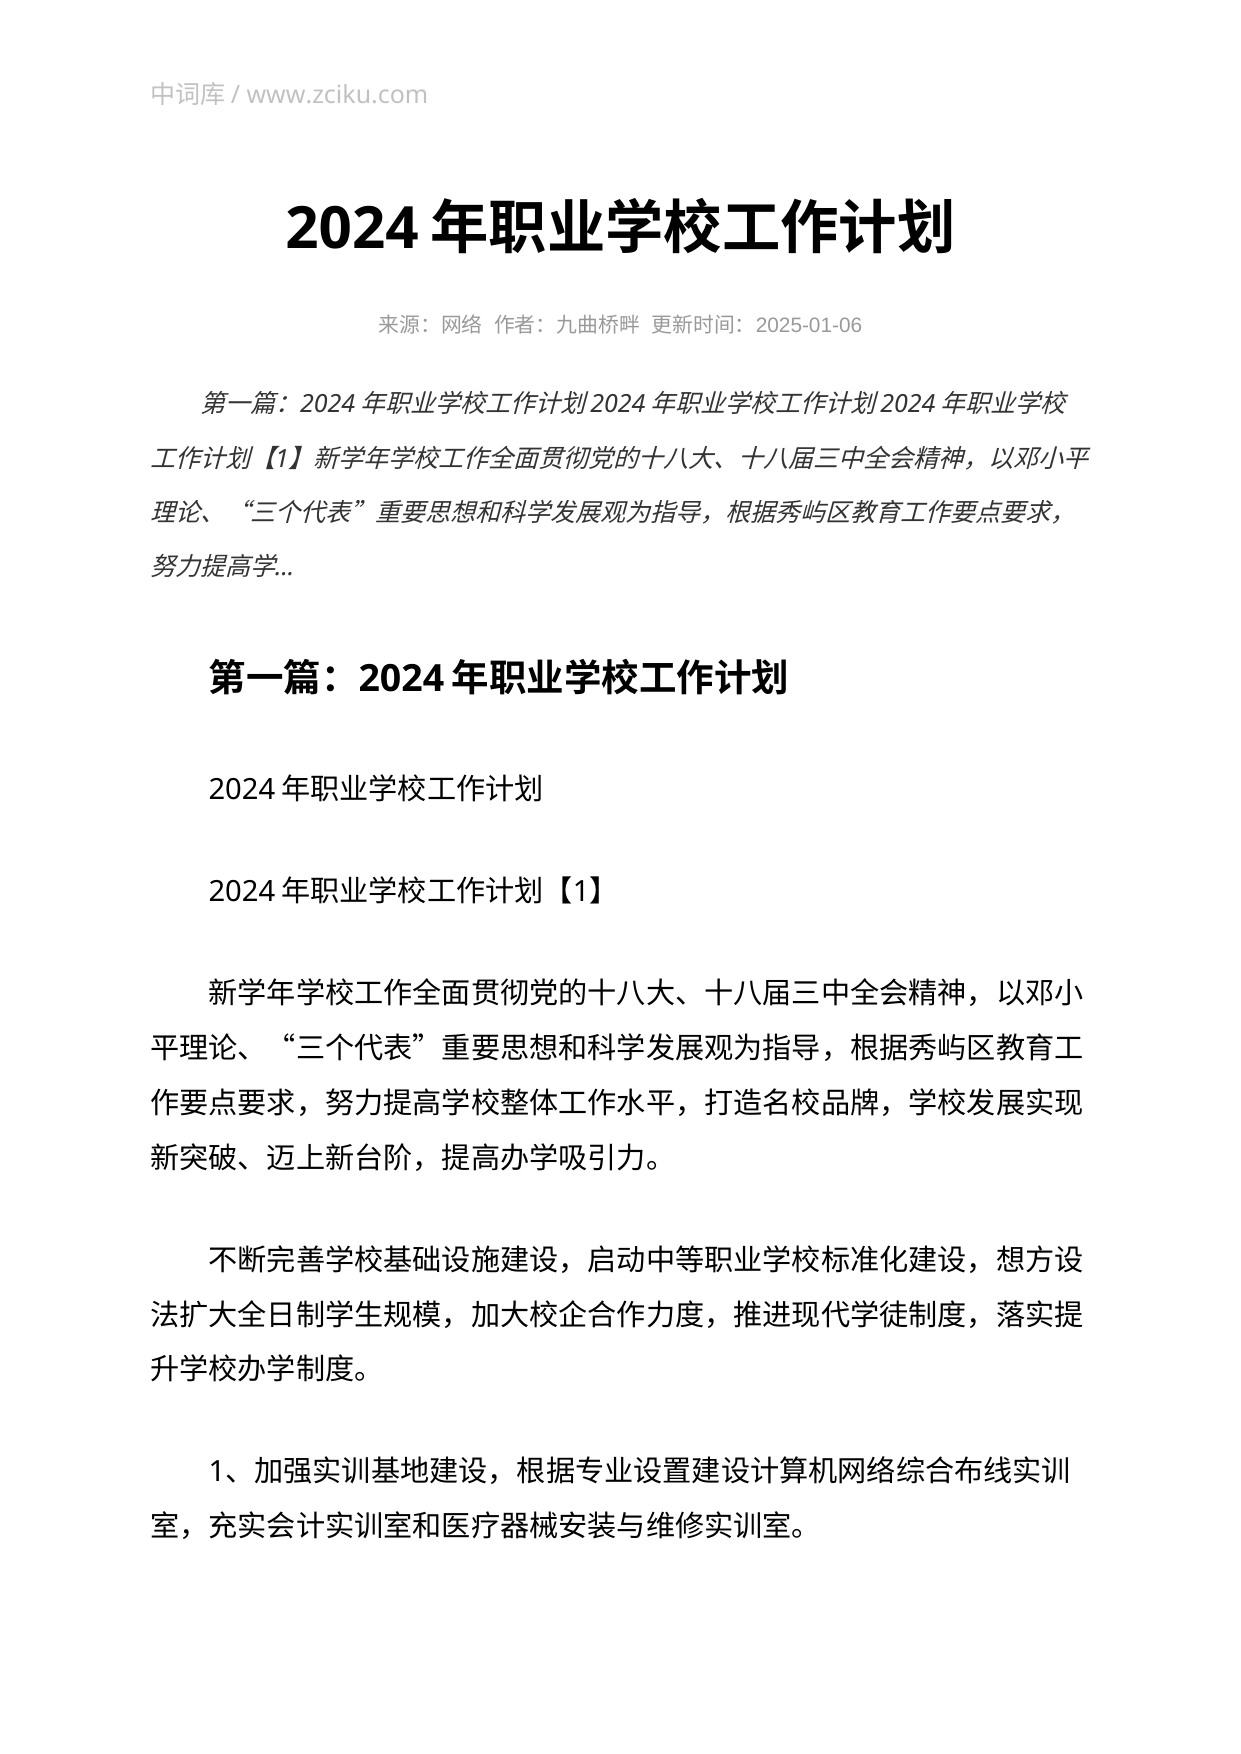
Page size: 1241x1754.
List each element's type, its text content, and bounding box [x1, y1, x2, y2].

text 2024年职业学校工作计划【1】 [150, 868, 1090, 910]
text 2024年职业学校工作计划 [150, 766, 1090, 808]
text 来源：网络 作者：九曲桥畔 更新时间：2025-01-06 [150, 313, 1090, 337]
subtitle 2024年职业学校工作计划 [150, 181, 1090, 266]
text 新学年学校工作全面贯彻党的十八大、十八届三中全会精神，以邓小平理论、“三个代表”重要思想和科学发展观为指导，根据秀屿区教育工作要点要求，努力提高学校整体工作水平，打造名校品牌，学校发展实现新突破、迈上新台阶，提高办学吸引力。 [150, 970, 1090, 1177]
text 1、加强实训基地建设，根据专业设置建设计算机网络综合布线实训室，充实会计实训室和医疗器械安装与维修实训室。 [150, 1448, 1090, 1545]
text 第一篇：2024年职业学校工作计划2024年职业学校工作计划2024年职业学校工作计划【1】新学年学校工作全面贯彻党的十八大、十八届三中全会精神，以邓小平理论、“三个代表”重要思想和科学发展观为指导，根据秀屿区教育工作要点要求，努力提高学... [150, 384, 1090, 583]
text 第一篇：2024年职业学校工作计划 [150, 648, 1090, 703]
text 不断完善学校基础设施建设，启动中等职业学校标准化建设，想方设法扩大全日制学生规模，加大校企合作力度，推进现代学徒制度，落实提升学校办学制度。 [150, 1236, 1090, 1388]
